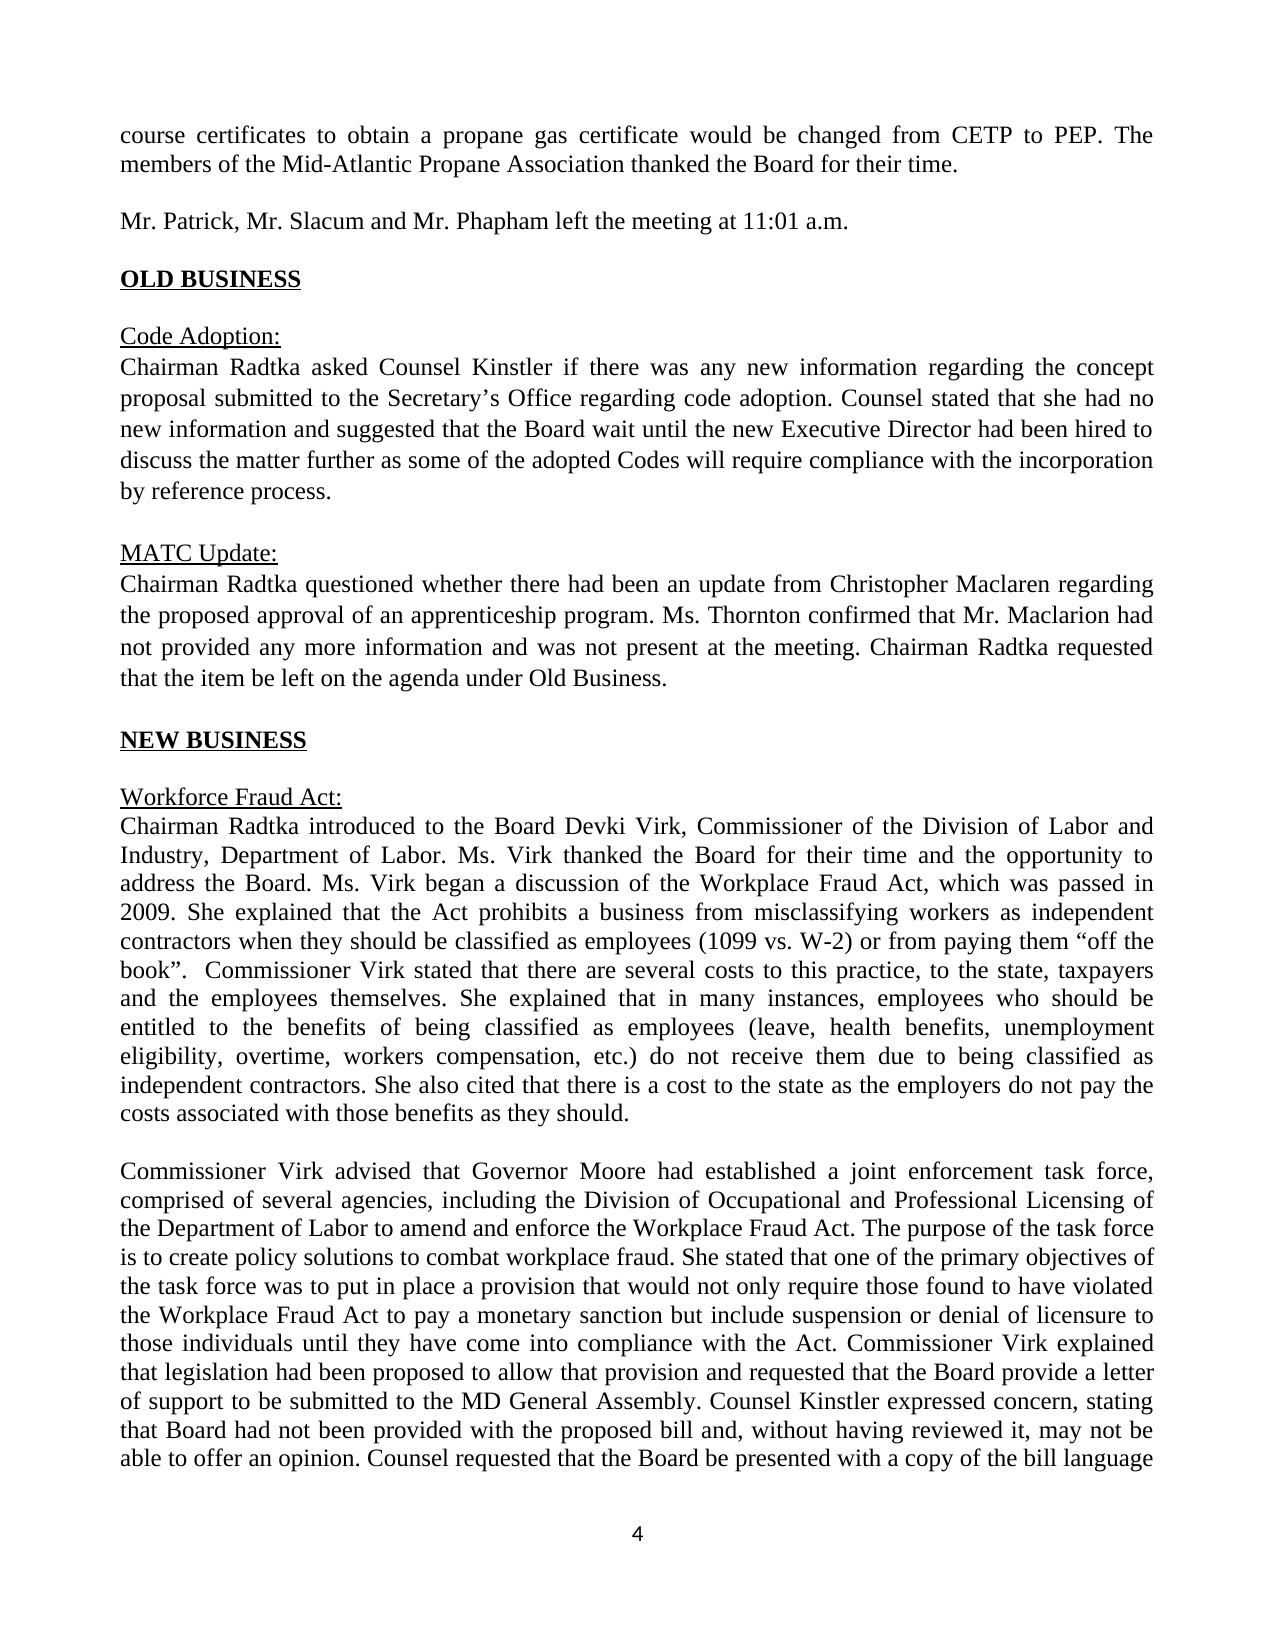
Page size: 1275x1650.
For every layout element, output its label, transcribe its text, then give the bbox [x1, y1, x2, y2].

text OLD BUSINESS [120, 264, 1155, 292]
text Chairman Radtka questioned whether there had been an update from Christopher Maclaren regarding the proposed approval of an apprenticeship program. Ms. Thornton confirmed that Mr. Maclarion had not provided any more information and was not present at the meeting. Chairman Radtka requested that the item be left on the agenda under Old Business. [120, 569, 1155, 691]
text Chairman Radtka introduced to the Board Devki Virk, Commissioner of the Division of Labor and Industry, Department of Labor. Ms. Virk thanked the Board for their time and the opportunity to address the Board. Ms. Virk began a discussion of the Workplace Fraud Act, which was passed in 2009. She explained that the Act prohibits a business from misclassifying workers as independent contractors when they should be classified as employees (1099 vs. W-2) or from paying them “off the book”. Commissioner Virk stated that there are several costs to this practice, to the state, taxpayers and the employees themselves. She explained that in many instances, employees who should be entitled to the benefits of being classified as employees (leave, health benefits, unemployment eligibility, overtime, workers compensation, etc.) do not receive them due to being classified as independent contractors. She also cited that there is a cost to the state as the employers do not pay the costs associated with those benefits as they should. [120, 811, 1155, 1127]
text NEW BUSINESS [120, 725, 1155, 753]
text Workforce Fraud Act: [120, 782, 1155, 811]
text Code Adoption: [120, 321, 1155, 350]
text MATC Update: [120, 538, 1155, 567]
text Mr. Patrick, Mr. Slacum and Mr. Phapham left the meeting at 11:01 a.m. [120, 206, 1155, 235]
text Chairman Radtka asked Counsel Kinstler if there was any new information regarding the concept proposal submitted to the Secretary’s Office regarding code adoption. Counsel stated that she had no new information and suggested that the Board wait until the new Executive Director had been hired to discuss the matter further as some of the adopted Codes will require compliance with the incorporation by reference process. [120, 352, 1155, 505]
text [120, 1156, 1155, 1472]
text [120, 120, 1155, 177]
